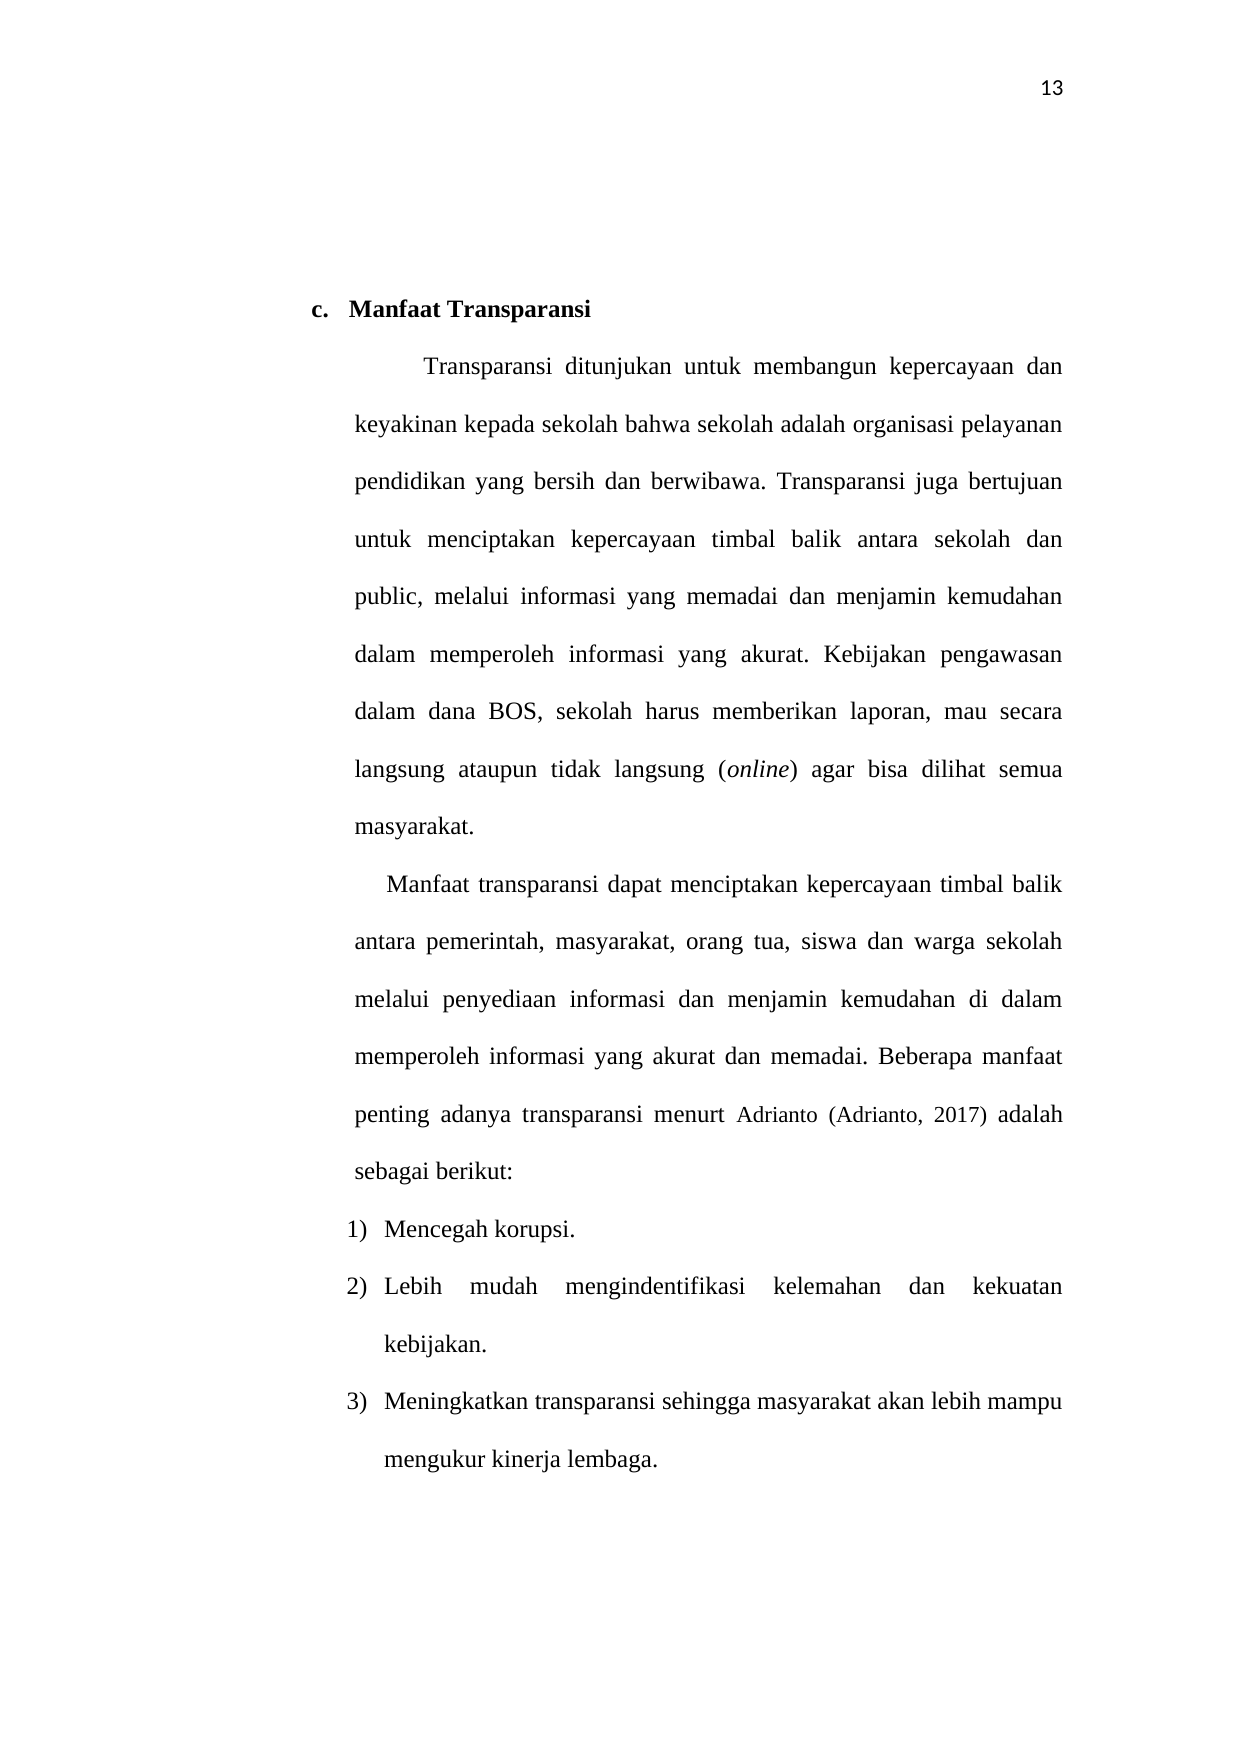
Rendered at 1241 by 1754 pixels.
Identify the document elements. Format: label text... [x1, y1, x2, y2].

list Transparansi ditunjukan untuk membangun kepercayaan dan keyakinan kepada sekolah bahwa sekolah adalah organisasi pelayanan pendidikan yang bersih dan berwibawa. Transparansi juga bertujuan untuk menciptakan kepercayaan timbal balik antara sekolah dan public, melalui informasi yang memadai dan menjamin kemudahan dalam memperoleh informasi yang akurat. Kebijakan pengawasan dalam dana BOS, sekolah harus memberikan laporan, mau secara langsung ataupun tidak langsung (online) agar bisa dilihat semua masyarakat. [354, 351, 1063, 840]
list Mencegah korupsi. [346, 1214, 1063, 1242]
list Meningkatkan transparansi sehingga masyarakat akan lebih mampu mengukur kinerja lembaga. [346, 1386, 1063, 1472]
list Manfaat transparansi dapat menciptakan kepercayaan timbal balik antara pemerintah, masyarakat, orang tua, siswa dan warga sekolah melalui penyediaan informasi dan menjamin kemudahan di dalam memperoleh informasi yang akurat dan memadai. Beberapa manfaat penting adanya transparansi menurt Adrianto (Adrianto, 2017) adalah sebagai berikut: [354, 869, 1063, 1185]
list Manfaat Transparansi [311, 294, 1063, 322]
list Lebih mudah mengindentifikasi kelemahan dan kekuatan kebijakan. [346, 1271, 1063, 1357]
